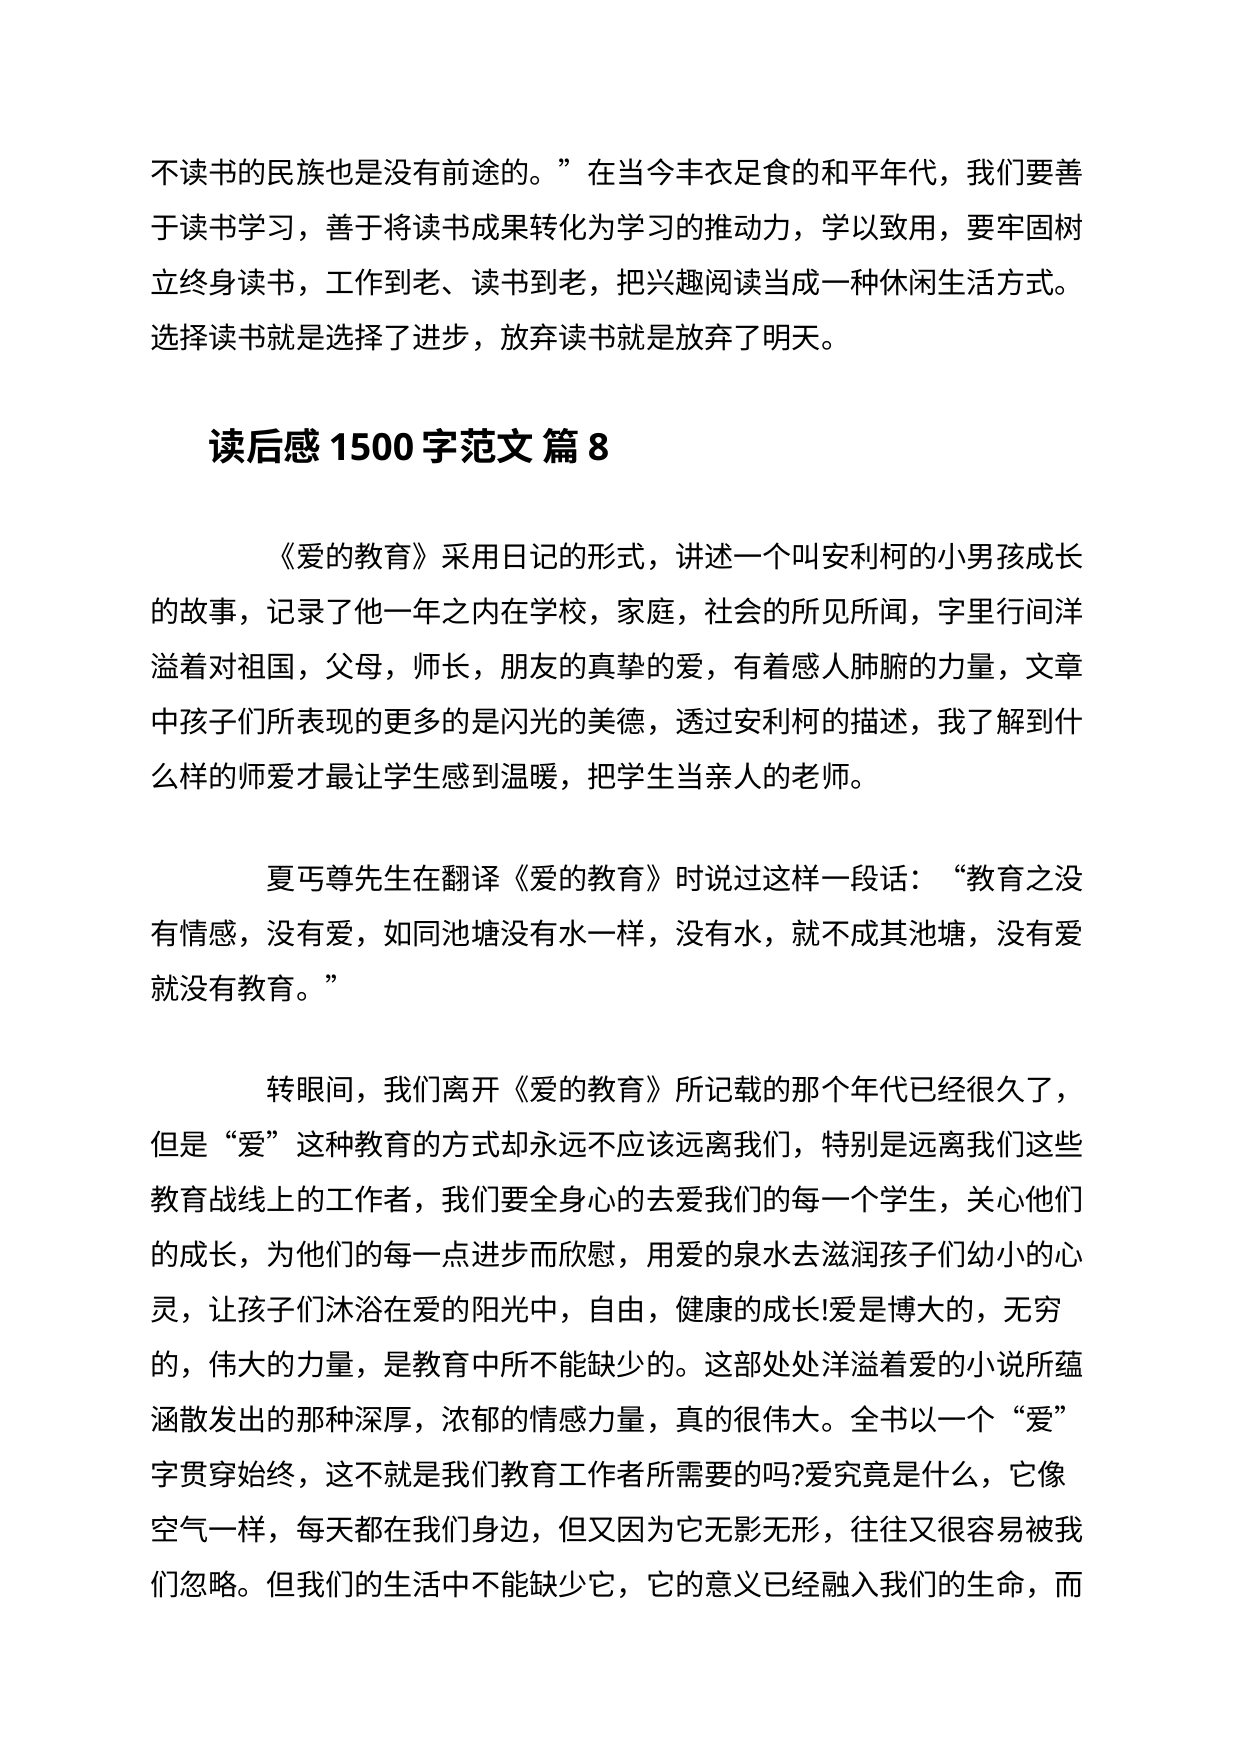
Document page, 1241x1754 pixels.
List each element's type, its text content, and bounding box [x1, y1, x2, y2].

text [150, 150, 1090, 357]
text 夏丐尊先生在翻译《爱的教育》时说过这样一段话：“教育之没有情感，没有爱，如同池塘没有水一样，没有水，就不成其池塘，没有爱就没有教育。” [150, 855, 1090, 1007]
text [150, 1067, 1090, 1603]
text 读后感1500字范文 篇8 [150, 416, 1090, 471]
text 《爱的教育》采用日记的形式，讲述一个叫安利柯的小男孩成长的故事，记录了他一年之内在学校，家庭，社会的所见所闻，字里行间洋溢着对祖国，父母，师长，朋友的真挚的爱，有着感人肺腑的力量，文章中孩子们所表现的更多的是闪光的美德，透过安利柯的描述，我了解到什么样的师爱才最让学生感到温暖，把学生当亲人的老师。 [150, 534, 1090, 796]
